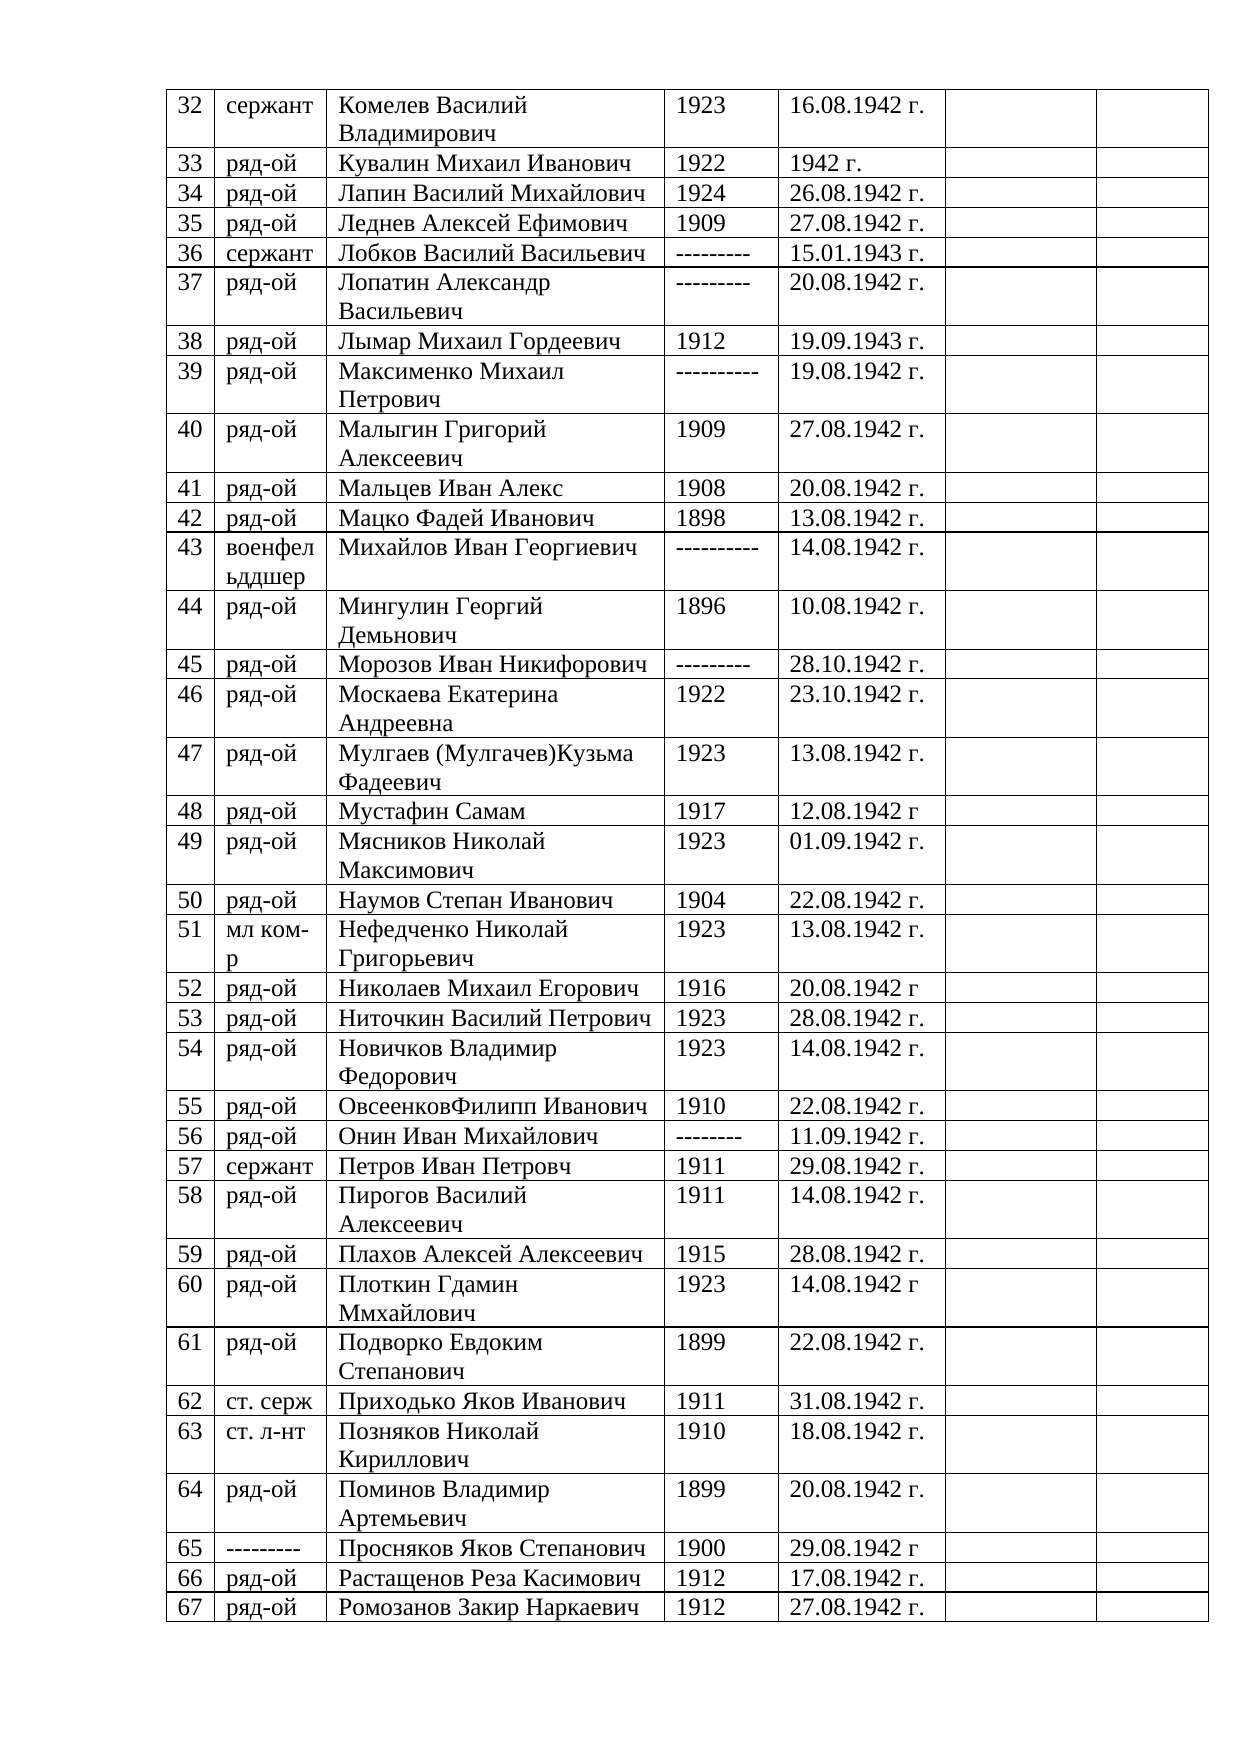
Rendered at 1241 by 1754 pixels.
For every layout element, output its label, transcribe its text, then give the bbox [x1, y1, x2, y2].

table_cell ряд-ой [215, 503, 326, 531]
table_cell Ромозанов Закир Наркаевич [327, 1593, 664, 1621]
table_cell ряд-ой [215, 973, 326, 1002]
table_cell 14.08.1942 г. [779, 533, 945, 590]
table_cell [946, 1091, 1096, 1120]
table_cell 22.08.1942 г. [779, 885, 945, 913]
table_cell [946, 650, 1096, 678]
table_cell 1923 [665, 90, 778, 147]
table_cell 27.08.1942 г. [779, 1593, 945, 1621]
table_cell 19.08.1942 г. [779, 356, 945, 413]
table_cell [946, 1181, 1096, 1238]
table_cell 12.08.1942 г [779, 796, 945, 825]
table_cell 39 [167, 356, 214, 413]
table_cell Подворко Евдоким Степанович [327, 1328, 664, 1385]
table_cell 20.08.1942 г. [779, 268, 945, 325]
table_cell Лопатин Александр Васильевич [327, 268, 664, 325]
table_cell [946, 148, 1096, 177]
table_cell 1923 [665, 1033, 778, 1090]
table_cell [1097, 1033, 1208, 1090]
table_cell [946, 90, 1096, 147]
table_cell Онин Иван Михайлович [327, 1121, 664, 1150]
table_cell Плоткин Гдамин Ммхайлович [327, 1269, 664, 1326]
table_cell 34 [167, 178, 214, 207]
table_cell [1097, 1416, 1208, 1473]
table_cell 55 [167, 1091, 214, 1120]
table_cell 54 [167, 1033, 214, 1090]
table_cell Мясников Николай Максимович [327, 826, 664, 884]
table_cell 1912 [665, 1593, 778, 1621]
table_cell 40 [167, 414, 214, 472]
table_cell . [779, 148, 945, 177]
table_cell [1097, 1563, 1208, 1591]
table_cell 57 [167, 1151, 214, 1179]
table_cell [1097, 885, 1208, 913]
table_cell 63 [167, 1416, 214, 1473]
table_cell [1097, 208, 1208, 237]
table_cell Мулгаев (Мулгачев)Кузьма Фадеевич [327, 738, 664, 795]
table_cell 1923 [665, 1003, 778, 1032]
table_cell Новичков Владимир Федорович [327, 1033, 664, 1090]
table_cell [946, 973, 1096, 1002]
table_cell ст. серж [215, 1386, 326, 1415]
table_cell [946, 915, 1096, 972]
table_cell Николаев Михаил Егорович [327, 973, 664, 1002]
table_cell мл ком-р [215, 915, 326, 972]
table_cell 52 [167, 973, 214, 1002]
table_cell 14.08.1942 г [779, 1269, 945, 1326]
table_cell 29.08.1942 г. [779, 1151, 945, 1179]
table_cell Леднев Алексей Ефимович [327, 208, 664, 237]
table_cell ряд-ой [215, 1563, 326, 1591]
table_cell 27.08.1942 г. [779, 208, 945, 237]
table_cell [1097, 796, 1208, 825]
table_cell Наумов Степан Иванович [327, 885, 664, 913]
table_cell [946, 1269, 1096, 1326]
table_cell 23.10.1942 г. [779, 679, 945, 737]
table_cell 33 [167, 148, 214, 177]
table_cell 46 [167, 679, 214, 737]
table_cell [1097, 1328, 1208, 1385]
table_cell 1908 [665, 473, 778, 502]
table_cell 62 [167, 1386, 214, 1415]
table_cell [946, 796, 1096, 825]
table_cell 43 [167, 533, 214, 590]
table_cell 11.09.1942 г. [779, 1121, 945, 1150]
table_cell 15.01.1943 г. [779, 238, 945, 266]
table_cell 22.08.1942 г. [779, 1328, 945, 1385]
table_cell 1911 [665, 1386, 778, 1415]
table_cell [1097, 1091, 1208, 1120]
table_cell Мацко Фадей Иванович [327, 503, 664, 531]
table_cell 50 [167, 885, 214, 913]
table_cell 1896 [665, 591, 778, 648]
table_cell [1097, 268, 1208, 325]
table_cell Поминов Владимир Артемьевич [327, 1474, 664, 1532]
table_cell [1097, 1533, 1208, 1562]
table_cell ряд-ой [215, 208, 326, 237]
table_cell ряд-ой [215, 826, 326, 884]
table_cell [946, 1474, 1096, 1532]
table_cell 38 [167, 326, 214, 355]
table_cell ряд-ой [215, 591, 326, 648]
table_cell 1909 [665, 208, 778, 237]
table_cell 1923 [665, 915, 778, 972]
table_cell [946, 1151, 1096, 1179]
table_cell Кувалин Михаил Иванович [327, 148, 664, 177]
table_cell ряд-ой [215, 885, 326, 913]
table_cell 19.09.1943 г. [779, 326, 945, 355]
table_cell Москаева Екатерина Андреевна [327, 679, 664, 737]
table_cell ряд-ой [215, 1269, 326, 1326]
table_cell ряд-ой [215, 1328, 326, 1385]
table_cell [946, 1239, 1096, 1268]
table_cell военфельддшер [215, 533, 326, 590]
table_cell [1097, 1003, 1208, 1032]
table_cell 28.08.1942 г. [779, 1003, 945, 1032]
table_cell 1915 [665, 1239, 778, 1268]
table_cell [1097, 1269, 1208, 1326]
table_cell [946, 738, 1096, 795]
table_cell 65 [167, 1533, 214, 1562]
table_cell ряд-ой [215, 650, 326, 678]
table_cell ряд-ой [215, 326, 326, 355]
table_cell 42 [167, 503, 214, 531]
table_cell ряд-ой [215, 1593, 326, 1621]
table_cell 20.08.1942 г. [779, 1474, 945, 1532]
table_cell Максименко Михаил Петрович [327, 356, 664, 413]
table_cell 1917 [665, 796, 778, 825]
table_cell ряд-ой [215, 1003, 326, 1032]
table_cell 1923 [665, 826, 778, 884]
table_cell 47 [167, 738, 214, 795]
table_cell 1910 [665, 1091, 778, 1120]
table_cell [1097, 90, 1208, 147]
table_cell Пирогов Василий Алексеевич [327, 1181, 664, 1238]
table_cell ряд-ой [215, 268, 326, 325]
table_cell 1912 [665, 1563, 778, 1591]
table_cell ряд-ой [215, 796, 326, 825]
table_cell 35 [167, 208, 214, 237]
table_cell Мингулин Георгий Демьнович [327, 591, 664, 648]
table_cell 1924 [665, 178, 778, 207]
table_cell [946, 414, 1096, 472]
table_cell 29.08.1942 г [779, 1533, 945, 1562]
table_cell ряд-ой [215, 1091, 326, 1120]
table_cell [946, 1563, 1096, 1591]
table_cell ---------- [665, 533, 778, 590]
table_cell ОвсеенковФилипп Иванович [327, 1091, 664, 1120]
table_cell 1899 [665, 1474, 778, 1532]
table_cell 56 [167, 1121, 214, 1150]
table_cell Малыгин Григорий Алексеевич [327, 414, 664, 472]
table_cell 64 [167, 1474, 214, 1532]
table_cell [1097, 915, 1208, 972]
table_cell ряд-ой [215, 414, 326, 472]
table_cell 61 [167, 1328, 214, 1385]
table_cell [1097, 1239, 1208, 1268]
table_cell [1097, 591, 1208, 648]
table_cell Растащенов Реза Касимович [327, 1563, 664, 1591]
table_cell --------- [665, 238, 778, 266]
table_cell Лымар Михаил Гордеевич [327, 326, 664, 355]
table_cell [1097, 1386, 1208, 1415]
table_cell 53 [167, 1003, 214, 1032]
table_cell 1912 [665, 326, 778, 355]
table_cell [946, 1386, 1096, 1415]
table_cell 14.08.1942 г. [779, 1033, 945, 1090]
table_cell [946, 238, 1096, 266]
table_cell [946, 356, 1096, 413]
table_cell 10.08.1942 г. [779, 591, 945, 648]
table_cell 1898 [665, 503, 778, 531]
table_cell ряд-ой [215, 1474, 326, 1532]
table_cell [946, 1033, 1096, 1090]
table_cell Морозов Иван Никифорович [327, 650, 664, 678]
table_cell --------- [665, 268, 778, 325]
table_cell Приходько Яков Иванович [327, 1386, 664, 1415]
table_cell [1097, 148, 1208, 177]
table_cell 28.08.1942 г. [779, 1239, 945, 1268]
table_cell [946, 208, 1096, 237]
table_cell [1097, 679, 1208, 737]
table_cell 01.09.1942 г. [779, 826, 945, 884]
table_cell [1097, 826, 1208, 884]
table_cell [946, 1533, 1096, 1562]
table_cell [1097, 1151, 1208, 1179]
table_cell 1909 [665, 414, 778, 472]
table_cell Михайлов Иван Георгиевич [327, 533, 664, 590]
table_cell Ниточкин Василий Петрович [327, 1003, 664, 1032]
table_cell 41 [167, 473, 214, 502]
table_cell [1097, 414, 1208, 472]
table_cell [1097, 326, 1208, 355]
table_cell 32 [167, 90, 214, 147]
table_cell [1097, 473, 1208, 502]
table_cell [946, 503, 1096, 531]
table_cell 1916 [665, 973, 778, 1002]
table_cell Петров Иван Петровч [327, 1151, 664, 1179]
table_cell ряд-ой [215, 178, 326, 207]
table_cell 1899 [665, 1328, 778, 1385]
table_cell [1097, 973, 1208, 1002]
table_cell сержант [215, 90, 326, 147]
table_cell ряд-ой [215, 738, 326, 795]
table_cell 1923 [665, 1269, 778, 1326]
table_cell 45 [167, 650, 214, 678]
table_cell Лобков Василий Васильевич [327, 238, 664, 266]
table_cell 20.08.1942 г. [779, 473, 945, 502]
table_cell [946, 679, 1096, 737]
table_cell 37 [167, 268, 214, 325]
table_cell ряд-ой [215, 679, 326, 737]
table_cell 59 [167, 1239, 214, 1268]
table_cell [946, 1593, 1096, 1621]
table_cell [1097, 1181, 1208, 1238]
table_cell 67 [167, 1593, 214, 1621]
table_cell 18.08.1942 г. [779, 1416, 945, 1473]
table_cell [946, 1328, 1096, 1385]
table_cell Мустафин Самам [327, 796, 664, 825]
table_cell --------- [665, 650, 778, 678]
table_cell 51 [167, 915, 214, 972]
table_cell 13.08.1942 г. [779, 503, 945, 531]
table_cell [946, 1003, 1096, 1032]
table_cell [1097, 738, 1208, 795]
table_cell 27.08.1942 г. [779, 414, 945, 472]
table_cell [946, 1121, 1096, 1150]
table_cell 1900 [665, 1533, 778, 1562]
table_cell [1097, 1121, 1208, 1150]
table_cell 58 [167, 1181, 214, 1238]
table_cell ряд-ой [215, 1033, 326, 1090]
table_cell [1097, 238, 1208, 266]
table_cell [946, 326, 1096, 355]
table_cell 31.08.1942 г. [779, 1386, 945, 1415]
table_cell 1923 [665, 738, 778, 795]
table_cell 13.08.1942 г. [779, 915, 945, 972]
table_cell [1097, 356, 1208, 413]
table_cell сержант [215, 238, 326, 266]
table_cell ряд-ой [215, 148, 326, 177]
table_cell Нефедченко Николай Григорьевич [327, 915, 664, 972]
table_cell Лапин Василий Михайлович [327, 178, 664, 207]
table_cell 17.08.1942 г. [779, 1563, 945, 1591]
table_cell Комелев Василий Владимирович [327, 90, 664, 147]
table_cell [1097, 1593, 1208, 1621]
table_cell ряд-ой [215, 473, 326, 502]
table_cell 66 [167, 1563, 214, 1591]
table_cell ряд-ой [215, 356, 326, 413]
table_cell ряд-ой [215, 1121, 326, 1150]
table_cell 36 [167, 238, 214, 266]
table_cell [946, 826, 1096, 884]
table_cell 1911 [665, 1181, 778, 1238]
table_cell Позняков Николай Кириллович [327, 1416, 664, 1473]
table_cell --------- [215, 1533, 326, 1562]
table_cell ряд-ой [215, 1181, 326, 1238]
table_cell сержант [215, 1151, 326, 1179]
table_cell 1922 [665, 679, 778, 737]
table_cell [1097, 1474, 1208, 1532]
table_cell 49 [167, 826, 214, 884]
table_cell 44 [167, 591, 214, 648]
table_cell ---------- [665, 356, 778, 413]
table_cell [1097, 650, 1208, 678]
table_cell [1097, 503, 1208, 531]
table_cell -------- [665, 1121, 778, 1150]
table_cell [946, 178, 1096, 207]
table_cell 22.08.1942 г. [779, 1091, 945, 1120]
table_cell ряд-ой [215, 1239, 326, 1268]
table_cell 16.08.1942 г. [779, 90, 945, 147]
table_cell [1097, 533, 1208, 590]
table_cell 20.08.1942 г [779, 973, 945, 1002]
table_cell ст. л-нт [215, 1416, 326, 1473]
table_cell 1922 [665, 148, 778, 177]
table_cell 26.08.1942 г. [779, 178, 945, 207]
table_cell [946, 885, 1096, 913]
table_cell 1911 [665, 1151, 778, 1179]
table_cell Просняков Яков Степанович [327, 1533, 664, 1562]
table_cell [1097, 178, 1208, 207]
table_cell [946, 473, 1096, 502]
table_cell 13.08.1942 г. [779, 738, 945, 795]
table_cell 60 [167, 1269, 214, 1326]
table_cell [946, 591, 1096, 648]
table_cell [946, 268, 1096, 325]
table_cell Мальцев Иван Алекс [327, 473, 664, 502]
table_cell 1904 [665, 885, 778, 913]
table_cell 14.08.1942 г. [779, 1181, 945, 1238]
table_cell 28.10.1942 г. [779, 650, 945, 678]
table_cell 1910 [665, 1416, 778, 1473]
table_cell [946, 533, 1096, 590]
table_cell [946, 1416, 1096, 1473]
table_cell Плахов Алексей Алексеевич [327, 1239, 664, 1268]
table_cell 48 [167, 796, 214, 825]
